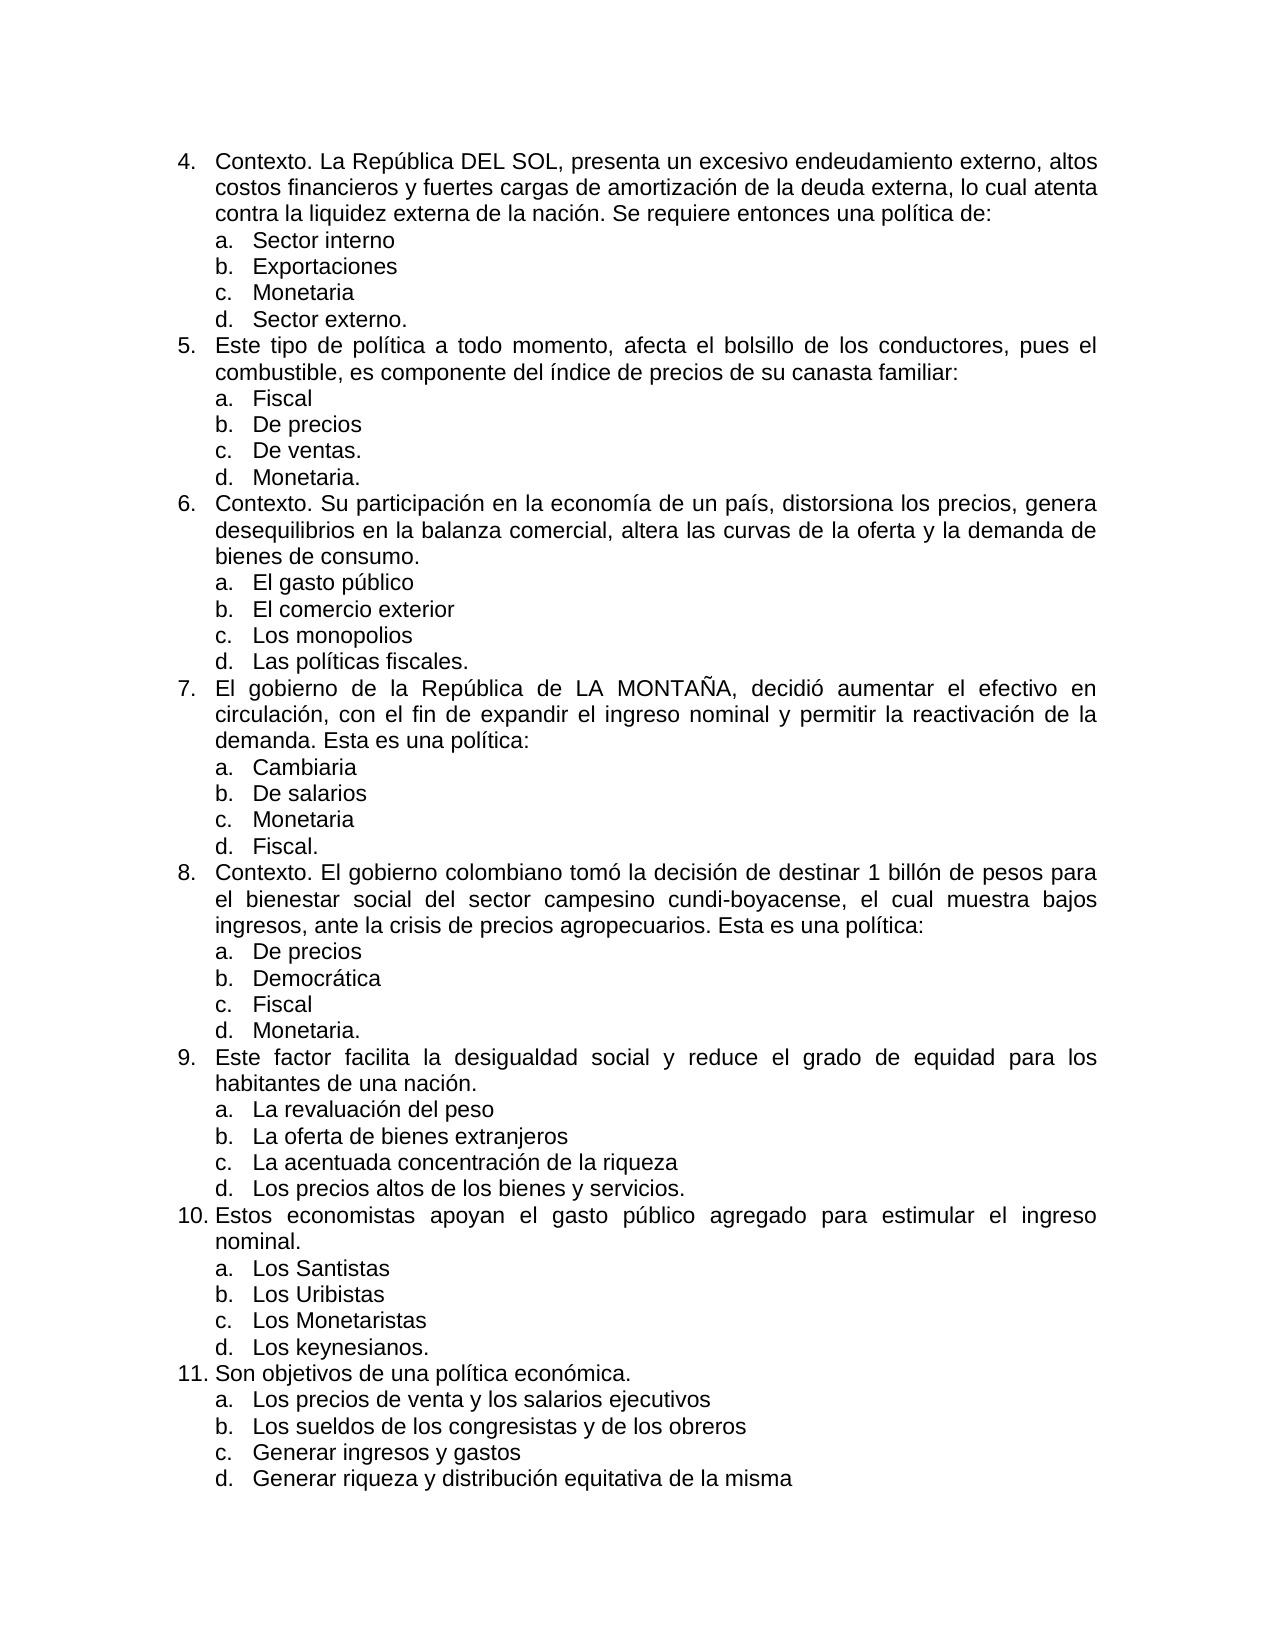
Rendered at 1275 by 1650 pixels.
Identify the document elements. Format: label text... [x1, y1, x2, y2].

list Monetaria [215, 806, 1098, 833]
list Fiscal [215, 385, 1098, 411]
list Los precios de venta y los salarios ejecutivos [215, 1386, 1098, 1413]
list La acentuada concentración de la riqueza [215, 1149, 1098, 1175]
list Democrática [215, 964, 1098, 991]
list Los Santistas [215, 1254, 1098, 1281]
list Monetaria. [215, 1017, 1098, 1044]
list Los keynesianos. [215, 1333, 1098, 1360]
list Estos economistas apoyan el gasto público agregado para estimular el ingreso nominal. [177, 1202, 1098, 1254]
list Los monopolios [215, 622, 1098, 648]
list Contexto. La República DEL SOL, presenta un excesivo endeudamiento externo, altos costos financieros y fuertes cargas de amortización de la deuda externa, lo cual atenta contra la liquidez externa de la nación. Se requiere entonces una política de: [177, 148, 1098, 227]
list Cambiaria [215, 754, 1098, 780]
list La oferta de bienes extranjeros [215, 1123, 1098, 1149]
list Exportaciones [215, 253, 1098, 279]
list De precios [215, 938, 1098, 964]
list Este tipo de política a todo momento, afecta el bolsillo de los conductores, pues el combustible, es componente del índice de precios de su canasta familiar: [177, 332, 1098, 385]
list De salarios [215, 780, 1098, 806]
list Son objetivos de una política económica. [177, 1360, 1098, 1386]
list Generar ingresos y gastos [215, 1439, 1098, 1465]
list Los Monetaristas [215, 1307, 1098, 1333]
list Este factor facilita la desigualdad social y reduce el grado de equidad para los habitantes de una nación. [177, 1044, 1098, 1096]
list Contexto. El gobierno colombiano tomó la decisión de destinar 1 billón de pesos para el bienestar social del sector campesino cundi-boyacense, el cual muestra bajos ingresos, ante la crisis de precios agropecuarios. Esta es una política: [177, 859, 1098, 938]
list El gasto público [215, 569, 1098, 596]
list Los precios altos de los bienes y servicios. [215, 1175, 1098, 1202]
list Los Uribistas [215, 1281, 1098, 1307]
list La revaluación del peso [215, 1096, 1098, 1123]
list Monetaria. [215, 464, 1098, 490]
list Sector externo. [215, 306, 1098, 332]
list El comercio exterior [215, 596, 1098, 622]
list Fiscal [215, 991, 1098, 1017]
list Los sueldos de los congresistas y de los obreros [215, 1413, 1098, 1439]
list De precios [215, 411, 1098, 437]
list Fiscal. [215, 833, 1098, 859]
list De ventas. [215, 437, 1098, 464]
list Contexto. Su participación en la economía de un país, distorsiona los precios, genera desequilibrios en la balanza comercial, altera las curvas de la oferta y la demanda de bienes de consumo. [177, 490, 1098, 569]
list El gobierno de la República de LA MONTAÑA, decidió aumentar el efectivo en circulación, con el fin de expandir el ingreso nominal y permitir la reactivación de la demanda. Esta es una política: [177, 675, 1098, 754]
list Las políticas fiscales. [215, 648, 1098, 675]
list Generar riqueza y distribución equitativa de la misma [215, 1465, 1098, 1492]
list Sector interno [215, 227, 1098, 253]
list Monetaria [215, 279, 1098, 306]
